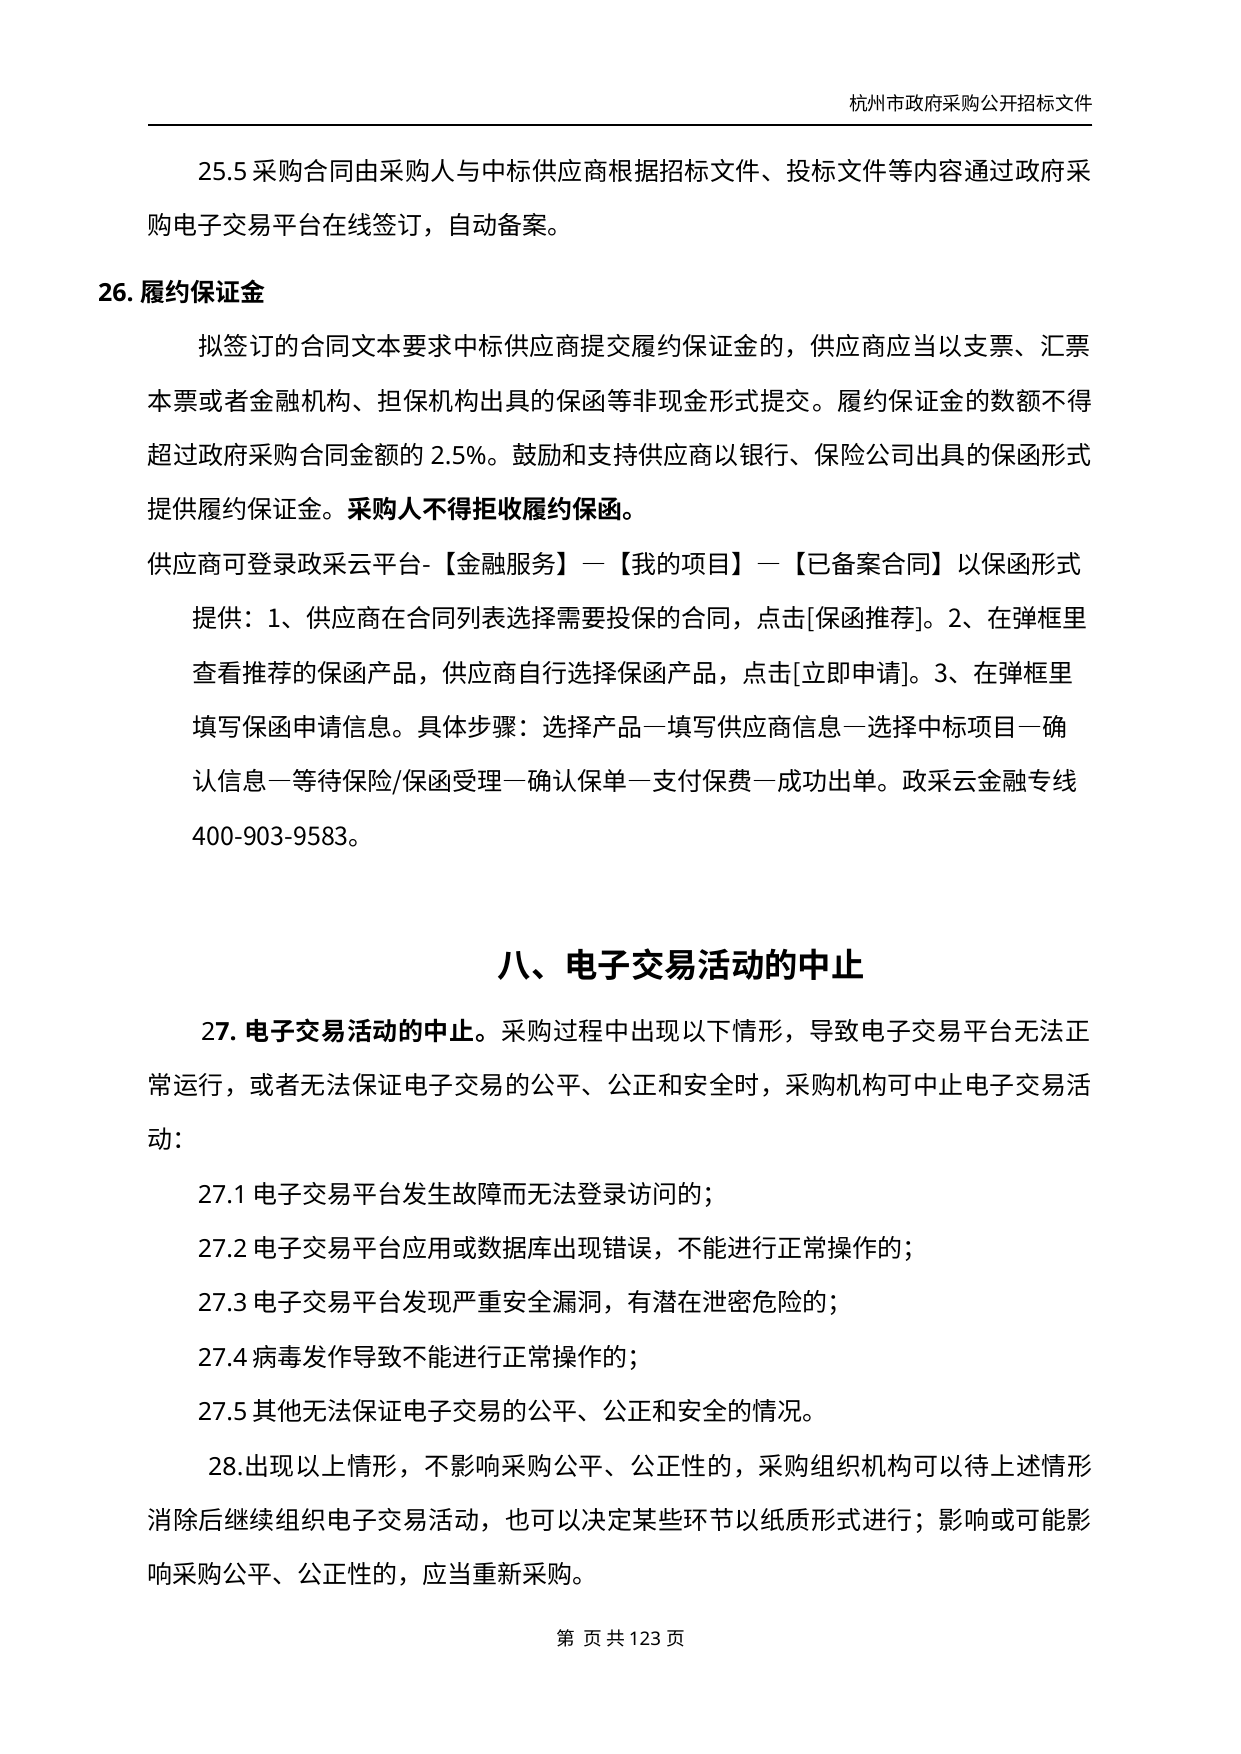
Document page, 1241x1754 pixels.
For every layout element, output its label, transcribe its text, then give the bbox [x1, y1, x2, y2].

text 27.2电子交易平台应用或数据库出现错误，不能进行正常操作的； [148, 1228, 1092, 1265]
text 27.3电子交易平台发现严重安全漏洞，有潜在泄密危险的； [148, 1283, 1092, 1319]
text 27.1电子交易平台发生故障而无法登录访问的； [148, 1174, 1092, 1210]
text 拟签订的合同文本要求中标供应商提交履约保证金的，供应商应当以支票、汇票、本票或者金融机构、担保机构出具的保函等非现金形式提交。履约保证金的数额不得超过政府采购合同金额的2.5%。鼓励和支持供应商以银行、保险公司出具的保函形式提供履约保证金。采购人不得拒收履约保函。 [148, 327, 1092, 526]
text 26. 履约保证金 [98, 272, 1092, 309]
text 27. 电子交易活动的中止。采购过程中出现以下情形，导致电子交易平台无法正常运行，或者无法保证电子交易的公平、公正和安全时，采购机构可中止电子交易活动： [148, 1011, 1092, 1156]
text 27.4病毒发作导致不能进行正常操作的； [148, 1337, 1092, 1373]
text 27.5其他无法保证电子交易的公平、公正和安全的情况。 [148, 1392, 1092, 1428]
text 28.出现以上情形，不影响采购公平、公正性的，采购组织机构可以待上述情形消除后继续组织电子交易活动，也可以决定某些环节以纸质形式进行；影响或可能影响采购公平、公正性的，应当重新采购。 [148, 1446, 1092, 1591]
text 八、电子交易活动的中止 [148, 939, 1092, 987]
subtitle 供应商可登录政采云平台-【金融服务】—【我的项目】—【已备案合同】以保函形式提供：1、供应商在合同列表选择需要投保的合同，点击[保函推荐]。2、在弹框里查看推荐的保函产品，供应商自行选择保函产品，点击[立即申请]。3、在弹框里填写保函申请信息。具体步骤：选择产品—填写供应商信息—选择中标项目—确认信息—等待保险/保函受理—确认保单—支付保费—成功出单。政采云金融专线400-903-9583。 [148, 544, 1092, 852]
text 25.5采购合同由采购人与中标供应商根据招标文件、投标文件等内容通过政府采购电子交易平台在线签订，自动备案。 [148, 151, 1092, 242]
